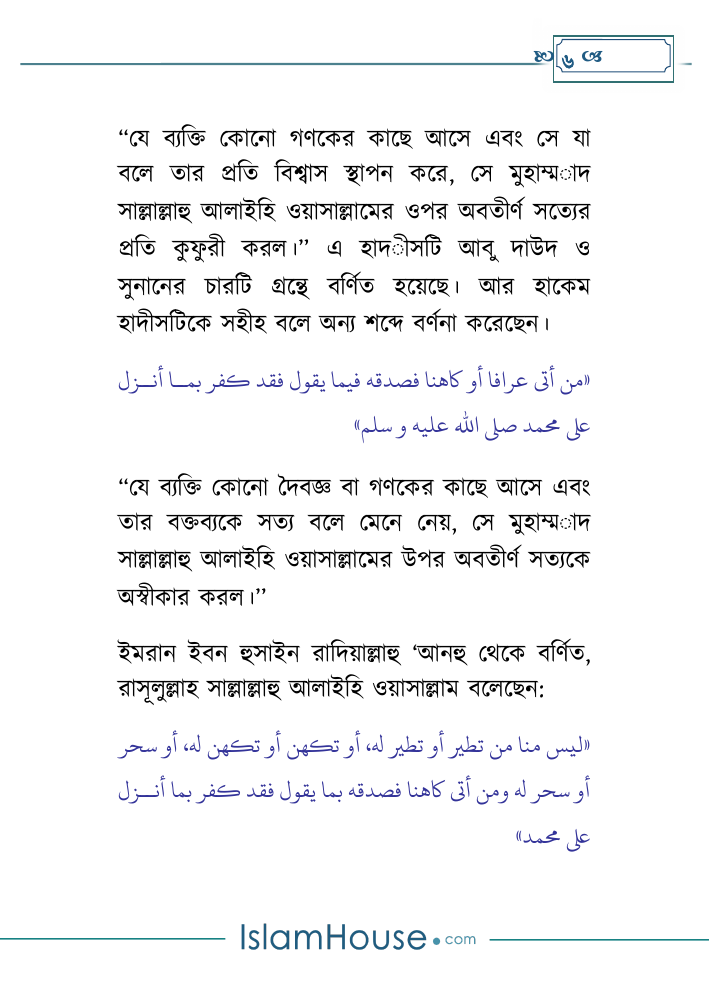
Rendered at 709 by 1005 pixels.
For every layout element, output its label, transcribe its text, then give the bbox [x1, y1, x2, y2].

text ইমরান ইবন হুসাইন রাদিয়াল্লাহু ‘আনহু থেকে বর্ণিত, রাসূলুল্লাহ সাল্লাল্লাহু আলাইহি ওয়াসাল্লাম বলেছেন: [118, 633, 591, 707]
text “যে ব্যক্তি কোনো দৈবজ্ঞ বা গণকের কাছে আসে এবং তার বক্তব্যকে সত্য বলে মেনে নেয়, সে মুহাম্মাদ সাল্লাল্লাহু আলাইহি ওয়াসাল্লামের উপর অবতীর্ণ সত্যকে অস্বীকার করল।’’ [118, 467, 591, 616]
picture [0, 918, 226, 955]
text “যে ব্যক্তি কোনো গণকের কাছে আসে এবং সে যা বলে তার প্রতি বিশ্বাস স্থাপন করে, সে মুহাম্মাদ সাল্লাল্লাহু আলাইহি ওয়াসাল্লামের ওপর অবতীর্ণ সত্যের প্রতি কুফুরী করল।’’ এ হাদীসটি আবু দাউদ ও সুনানের চারটি গ্রন্থে বর্ণিত হয়েছে। আর হাকেম হাদীসটিকে সহীহ বলে অন্য শব্দে বর্ণনা করেছেন। [118, 118, 591, 342]
text «من أتى عرافا أو كاهنا فصدقه فيما يقول فقد كفر بما أنزل على محمد صلى الله عليه و سلم» [118, 359, 591, 447]
picture [233, 919, 709, 956]
text «ليس منا من تطير أو تطير له، أو تكهن أو تكهن له، أو سحر أو سحر له ومن أتى كاهنا فصدقه بما يقول فقد كفر بما أنزل على محمد» [118, 724, 591, 857]
